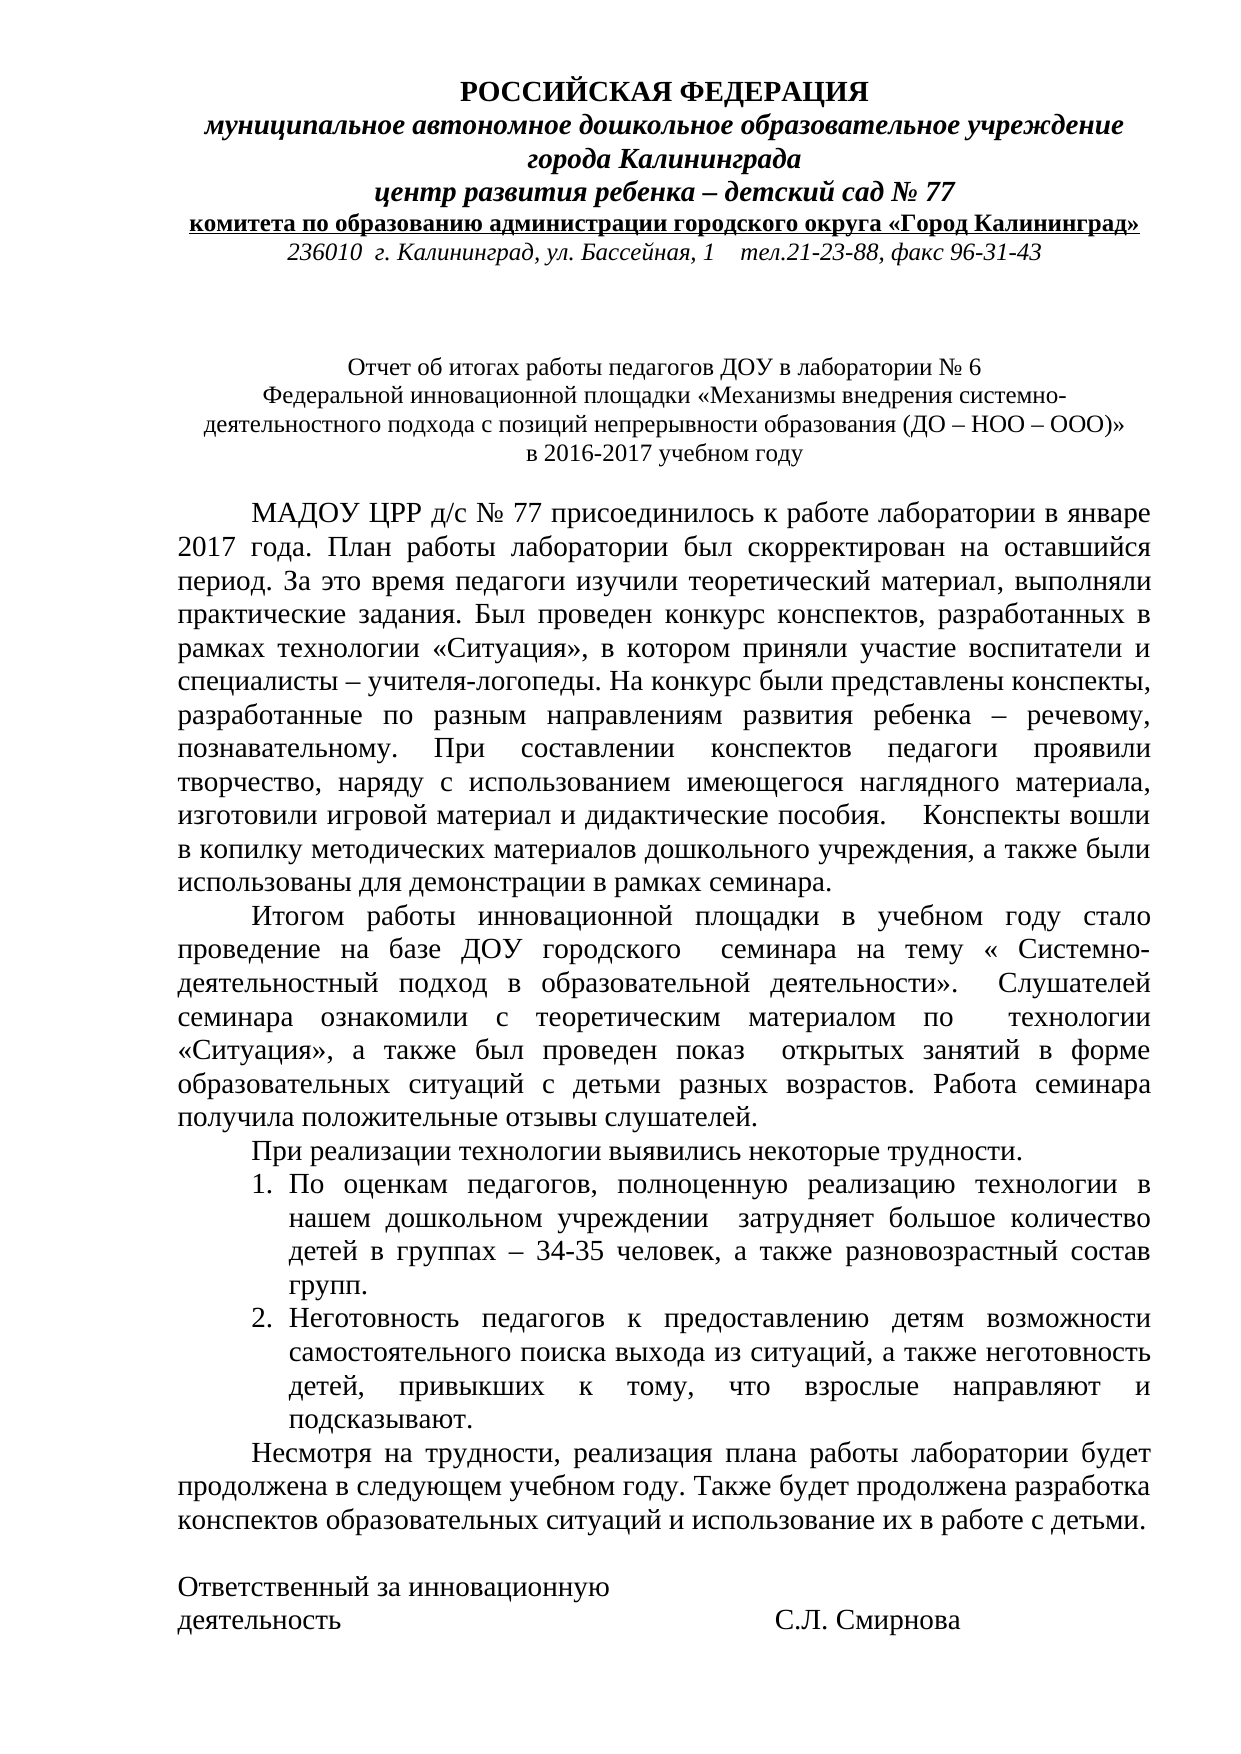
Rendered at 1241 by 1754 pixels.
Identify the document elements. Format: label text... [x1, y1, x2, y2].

text МАДОУ ЦРР д/с № 77 присоединилось к работе лаборатории в январе 2017 года. План работы лаборатории был скорректирован на оставшийся период. За это время педагоги изучили теоретический материал, выполняли практические задания. Был проведен конкурс конспектов, разработанных в рамках технологии «Ситуация», в котором приняли участие воспитатели и специалисты – учителя-логопеды. На конкурс были представлены конспекты, разработанные по разным направлениям развития ребенка – речевому, познавательному. При составлении конспектов педагоги проявили творчество, наряду с использованием имеющегося наглядного материала, изготовили игровой материал и дидактические пособия. Конспекты вошли в копилку методических материалов дошкольного учреждения, а также были использованы для демонстрации в рамках семинара. [177, 496, 1152, 898]
list По оценкам педагогов, полноценную реализацию технологии в нашем дошкольном учреждении затрудняет большое количество детей в группах – 34-35 человек, а также разновозрастный состав групп. [251, 1166, 1152, 1301]
text центр развития ребенка – детский сад № 77 [177, 174, 1152, 208]
text При реализации технологии выявились некоторые трудности. [177, 1133, 1152, 1166]
text в 2016-2017 учебном году [177, 438, 1152, 467]
text Итогом работы инновационной площадки в учебном году стало проведение на базе ДОУ городского семинара на тему « Системно-деятельностный подход в образовательной деятельности». Слушателей семинара ознакомили с теоретическим материалом по технологии «Ситуация», а также был проведен показ открытых занятий в форме образовательных ситуаций с детьми разных возрастов. Работа семинара получила положительные отзывы слушателей. [177, 898, 1152, 1133]
text РОССИЙСКАЯ ФЕДЕРАЦИЯ [177, 74, 1152, 107]
text Отчет об итогах работы педагогов ДОУ в лаборатории № 6 [177, 352, 1152, 381]
list Неготовность педагогов к предоставлению детям возможности самостоятельного поиска выхода из ситуаций, а также неготовность детей, привыкших к тому, что взрослые направляют и подсказывают. [251, 1301, 1152, 1435]
text Несмотря на трудности, реализация плана работы лаборатории будет продолжена в следующем учебном году. Также будет продолжена разработка конспектов образовательных ситуаций и использование их в работе с детьми. [177, 1435, 1152, 1535]
text муниципальное автономное дошкольное образовательное учреждение города Калининграда [177, 107, 1152, 174]
text Ответственный за инновационную [177, 1569, 1152, 1602]
text деятельность С.Л. Смирнова [177, 1602, 1152, 1636]
text 236010 г. Калининград, ул. Бассейная, 1 тел.21-23-88, факс 96-31-43 [177, 237, 1152, 266]
text Федеральной инновационной площадки «Механизмы внедрения системно-деятельностного подхода с позиций непрерывности образования (ДО – НОО – ООО)» [177, 381, 1152, 438]
text комитета по образованию администрации городского округа «Город Калининград» [177, 208, 1152, 237]
